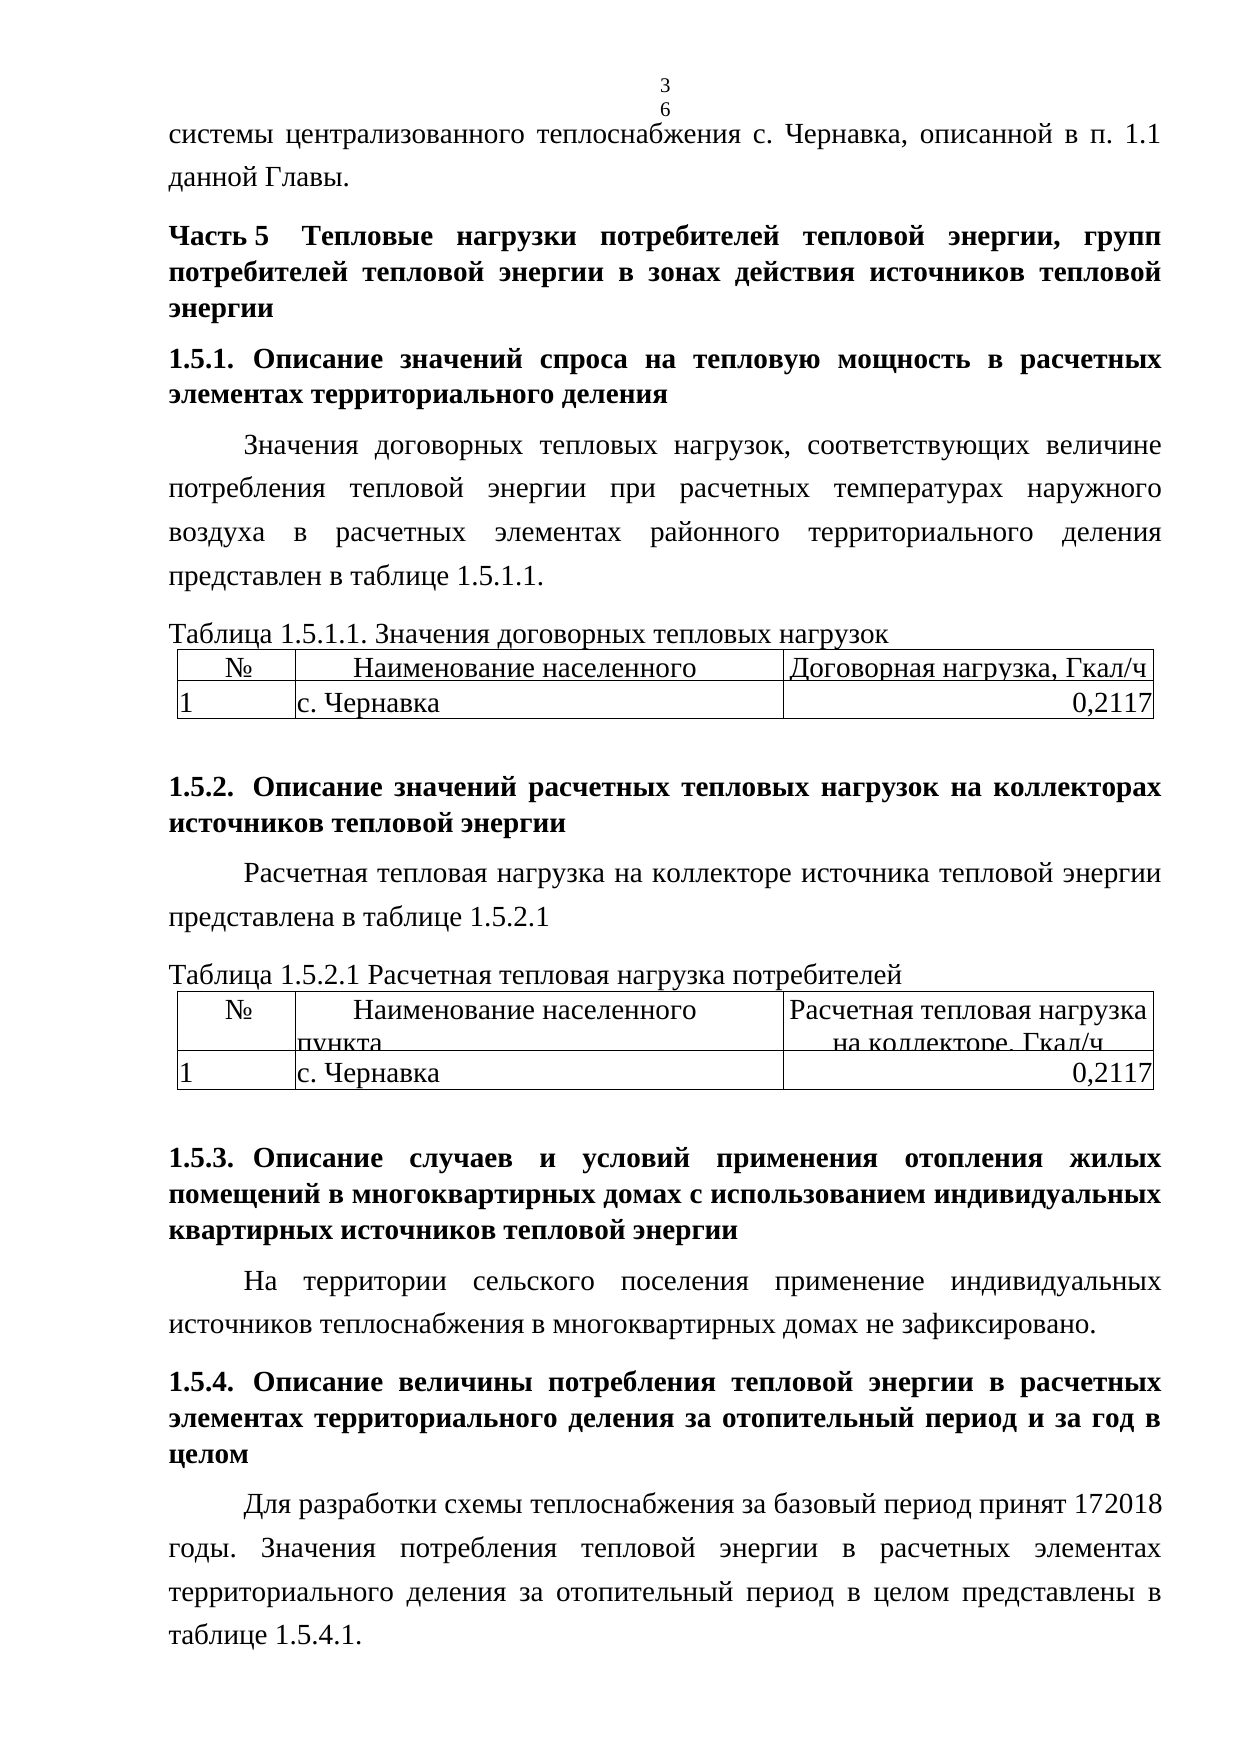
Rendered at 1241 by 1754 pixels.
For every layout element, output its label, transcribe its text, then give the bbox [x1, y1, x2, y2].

text На территории сельского поселения применение индивидуальных источников теплоснабжения в многоквартирных домах не зафиксировано. [168, 1263, 1162, 1340]
list Описание значений спроса на тепловую мощность в расчетных элементах территориального деления [168, 341, 1162, 410]
table_header № [178, 650, 295, 680]
table_cell с. Чернавка [296, 681, 783, 718]
table_cell 1 [178, 681, 295, 718]
text Расчетная тепловая нагрузка на коллекторе источника тепловой энергии представлена в таблице 1.5.2.1 [168, 856, 1162, 933]
table_cell 1 [178, 1051, 295, 1089]
text Таблица 1.5.2.1 Расчетная тепловая нагрузка потребителей [168, 957, 1162, 991]
text Часть 5 Тепловые нагрузки потребителей тепловой энергии, групп потребителей тепловой энергии в зонах действия источников тепловой энергии [168, 218, 1162, 323]
text Таблица 1.5.1.1. Значения договорных тепловых нагрузок [168, 616, 1162, 649]
list Описание значений расчетных тепловых нагрузок на коллекторах источников тепловой энергии [168, 769, 1162, 839]
table_header Наименование населенного пункта [296, 992, 783, 1050]
table_cell 0,2117 [784, 1051, 1153, 1089]
table_cell 0,2117 [784, 681, 1153, 718]
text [168, 116, 1162, 193]
table_header Расчетная тепловая нагрузка на коллекторе, Гкал/ч [784, 992, 1153, 1050]
list Описание случаев и условий применения отопления жилых помещений в многоквартирных домах с использованием индивидуальных квартирных источников тепловой энергии [168, 1140, 1162, 1246]
table_header № [178, 992, 295, 1050]
text Для разработки схемы теплоснабжения за базовый период принят 172018 годы. Значения потребления тепловой энергии в расчетных элементах территориального деления за отопительный период в целом представлены в таблице 1.5.4.1. [168, 1487, 1162, 1651]
list Описание величины потребления тепловой энергии в расчетных элементах территориального деления за отопительный период и за год в целом [168, 1364, 1162, 1470]
table_header Договорная нагрузка, Гкал/ч [784, 650, 1153, 680]
table_cell с. Чернавка [296, 1051, 783, 1089]
text Значения договорных тепловых нагрузок, соответствующих величине потребления тепловой энергии при расчетных температурах наружного воздуха в расчетных элементах районного территориального деления представлен в таблице 1.5.1.1. [168, 427, 1162, 591]
table_header Наименование населенного пункта [296, 650, 783, 680]
